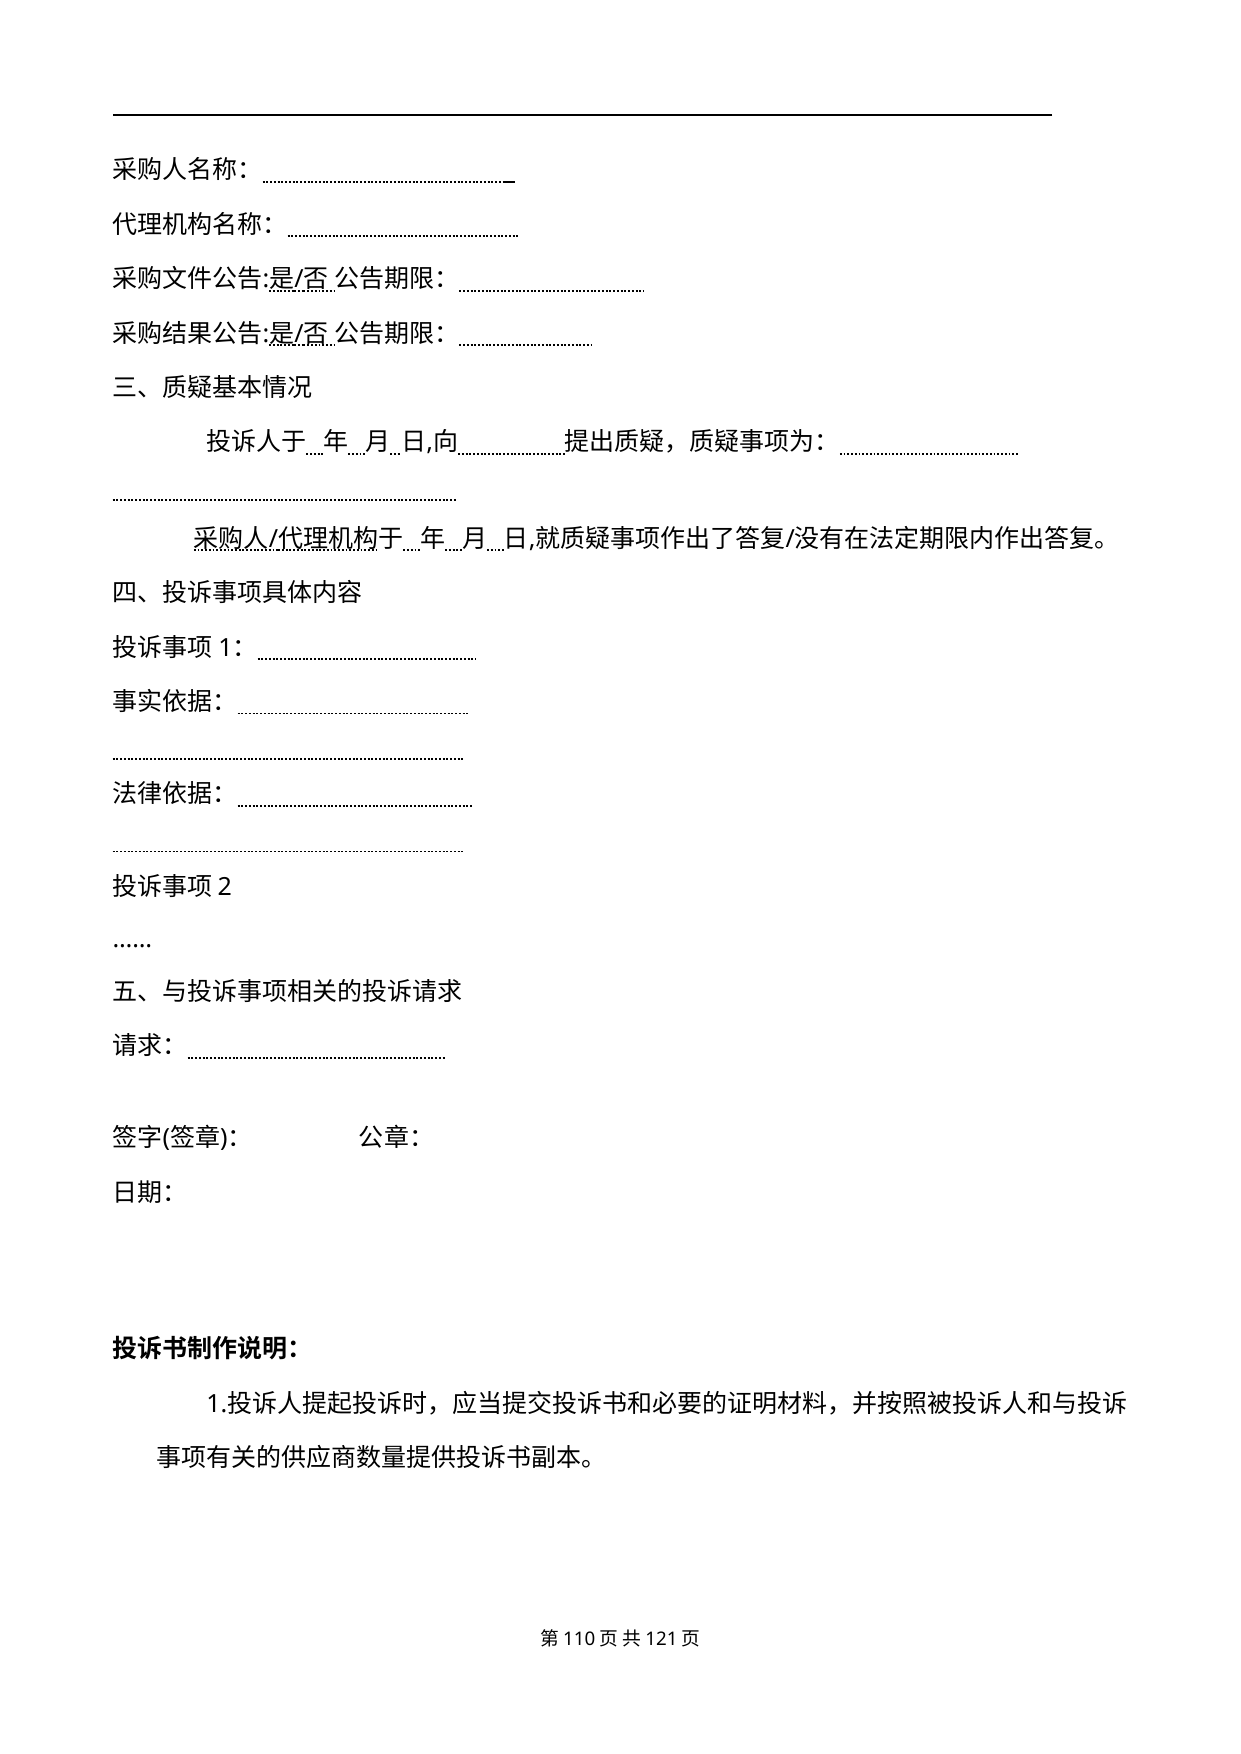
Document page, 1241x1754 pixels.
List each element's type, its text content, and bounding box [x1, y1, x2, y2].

text 采购结果公告:是/否 公告期限： [112, 313, 1128, 349]
text 法律依据： [112, 774, 1128, 810]
text 请求： [112, 1026, 1128, 1062]
text 四、投诉事项具体内容 [112, 573, 1128, 609]
text 采购人/代理机构于 年 月 日,就质疑事项作出了答复/没有在法定期限内作出答复。 [156, 518, 1128, 555]
text 三、质疑基本情况 [112, 367, 1128, 404]
text 五、与投诉事项相关的投诉请求 [112, 971, 1128, 1008]
text 代理机构名称： [112, 204, 1128, 241]
text 投诉人于 年 月 日,向 提出质疑，质疑事项为： [156, 422, 1128, 458]
text 事实依据： [112, 682, 1128, 718]
text 日期： [112, 1172, 1128, 1208]
text 1.投诉人提起投诉时，应当提交投诉书和必要的证明材料，并按照被投诉人和与投诉事项有关的供应商数量提供投诉书副本。 [156, 1383, 1128, 1474]
text 投诉事项 1： [112, 627, 1128, 663]
text …… [112, 920, 1128, 954]
text 签字(签章)： 公章： [112, 1118, 1128, 1154]
text 采购文件公告:是/否 公告期限： [112, 259, 1128, 295]
text 投诉事项2 [112, 866, 1128, 902]
text 采购人名称： [112, 150, 1128, 186]
text 投诉书制作说明： [112, 1329, 1128, 1365]
